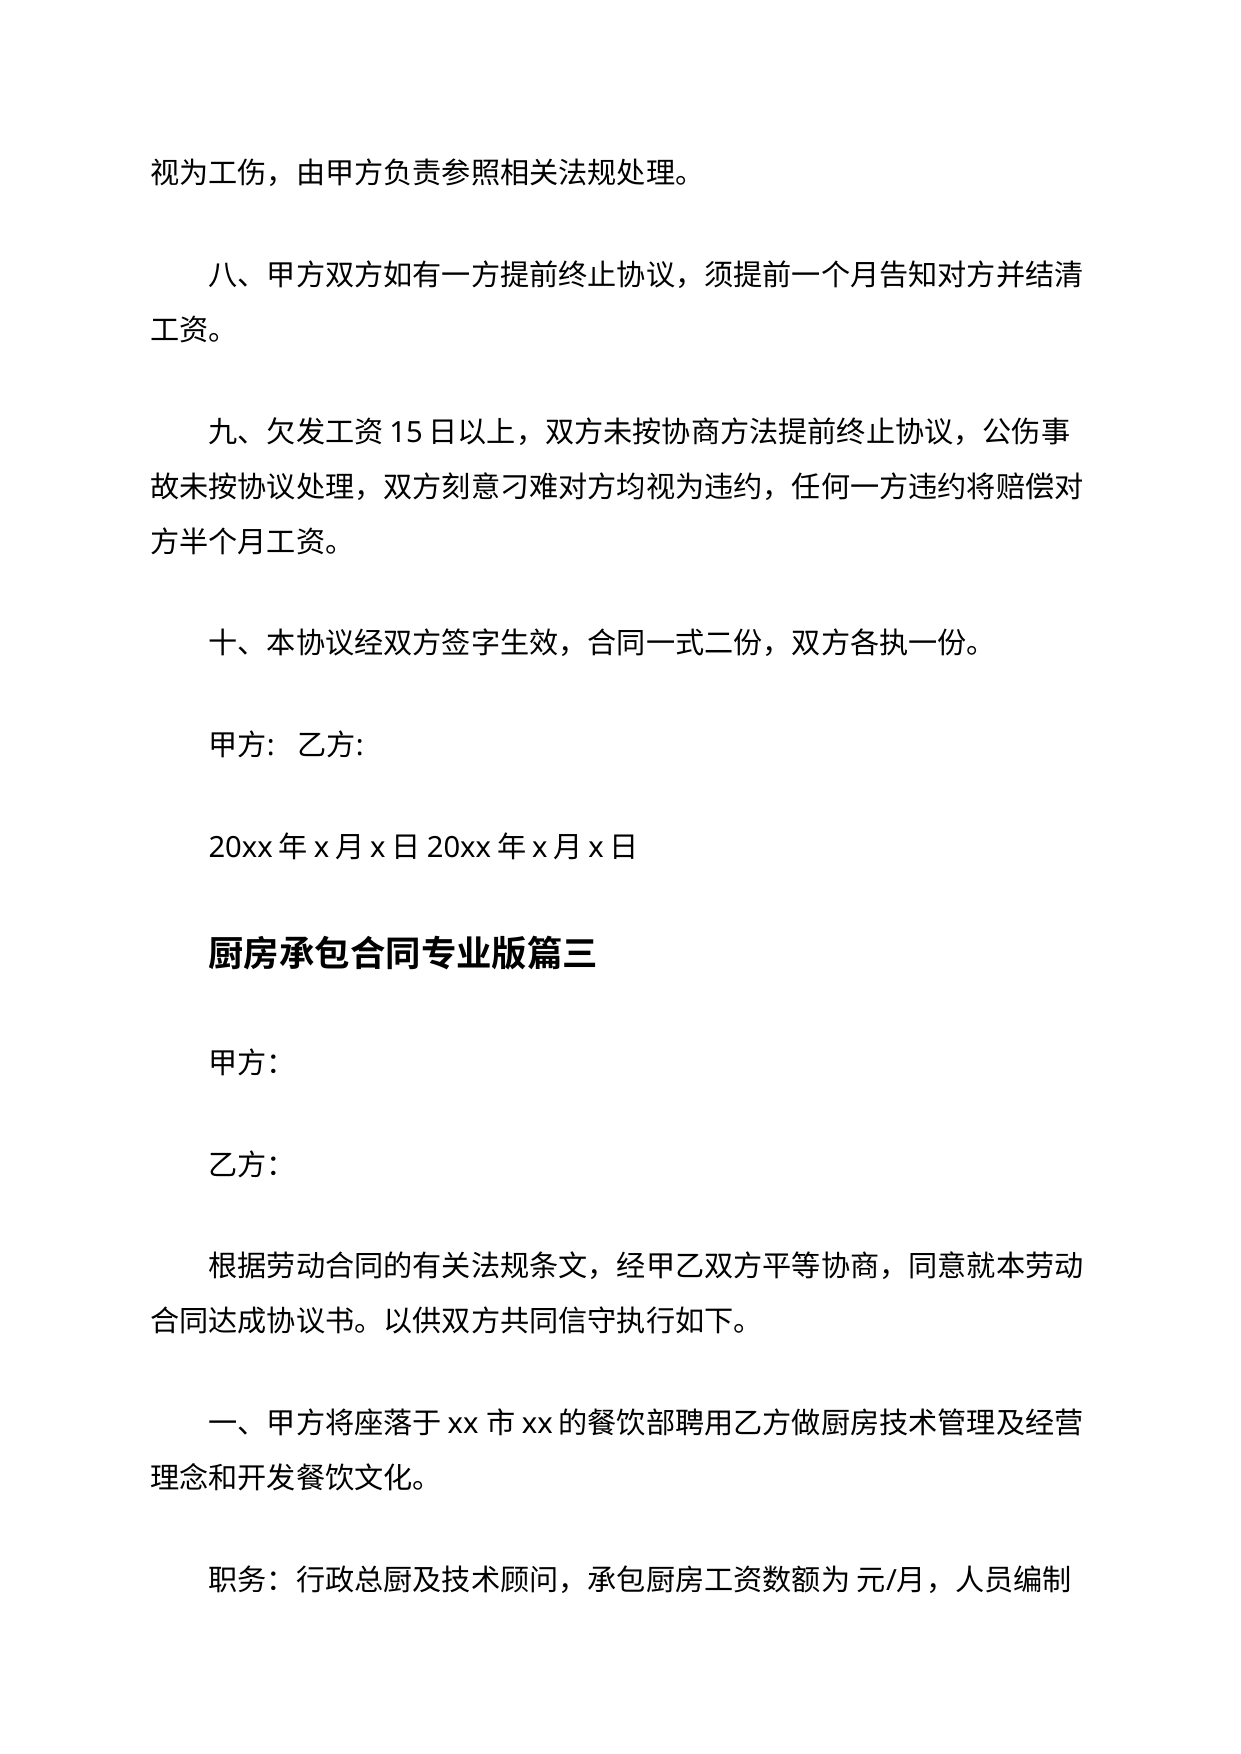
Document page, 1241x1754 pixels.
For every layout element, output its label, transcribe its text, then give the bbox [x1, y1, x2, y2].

text 甲方: 乙方: [150, 722, 1090, 764]
text 甲方： [150, 1039, 1090, 1082]
text 20xx年x月x日 20xx年x月x日 [150, 824, 1090, 866]
text 一、甲方将座落于xx 市 xx的餐饮部聘用乙方做厨房技术管理及经营理念和开发餐饮文化。 [150, 1399, 1090, 1497]
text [150, 150, 1090, 192]
text 十、本协议经双方签字生效，合同一式二份，双方各执一份。 [150, 620, 1090, 662]
text 厨房承包合同专业版篇三 [150, 926, 1090, 977]
text 八、甲方双方如有一方提前终止协议，须提前一个月告知对方并结清工资。 [150, 252, 1090, 349]
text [150, 1556, 1090, 1599]
text 九、欠发工资15日以上，双方未按协商方法提前终止协议，公伤事故未按协议处理，双方刻意刁难对方均视为违约，任何一方违约将赔偿对方半个月工资。 [150, 408, 1090, 561]
text 乙方： [150, 1141, 1090, 1183]
text 根据劳动合同的有关法规条文，经甲乙双方平等协商，同意就本劳动合同达成协议书。以供双方共同信守执行如下。 [150, 1243, 1090, 1340]
